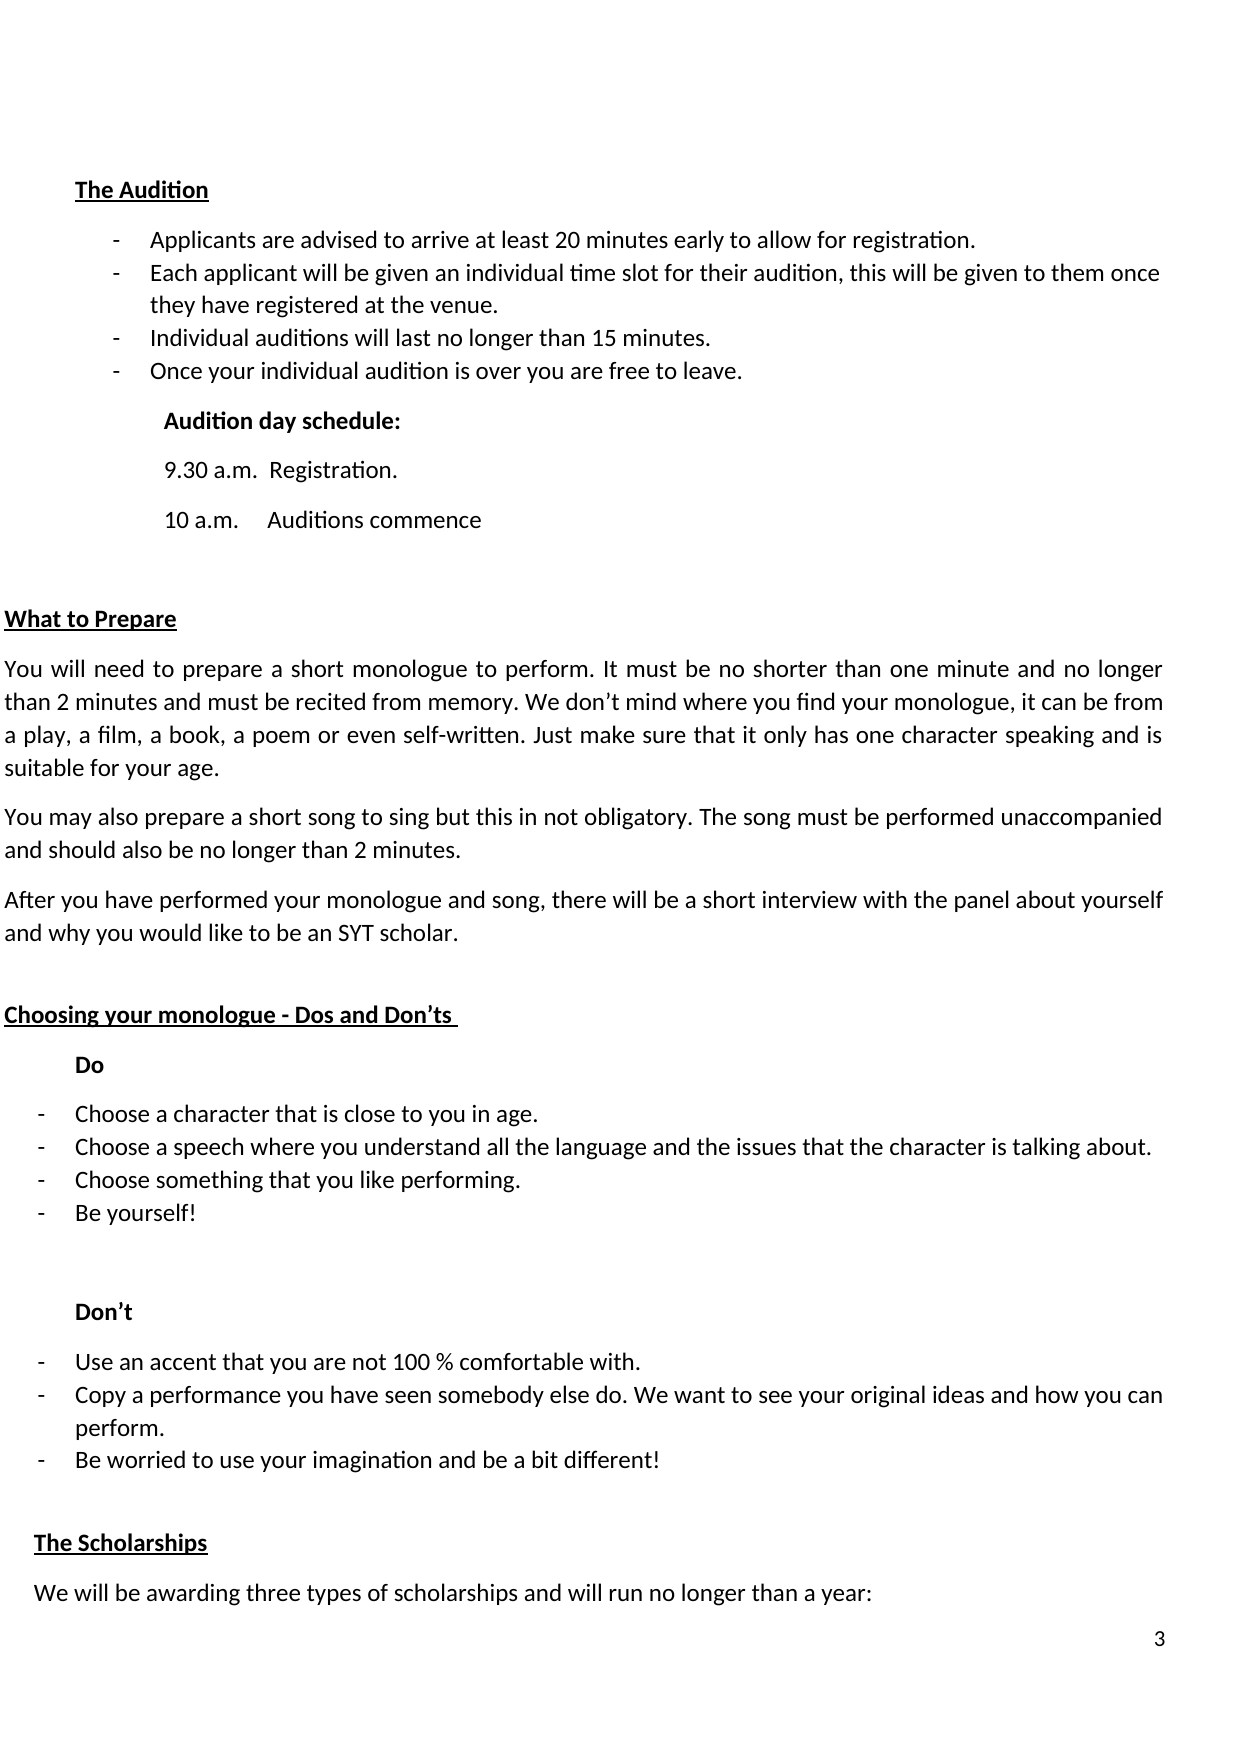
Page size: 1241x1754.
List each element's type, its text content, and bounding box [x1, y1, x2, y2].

list Applicants are advised to arrive at least 20 minutes early to allow for registration. [112, 224, 1165, 254]
text You may also prepare a short song to sing but this in not obligatory. The song must be performed unaccompanied and should also be no longer than 2 minutes. [4, 801, 1165, 865]
text Audition day schedule: [163, 405, 1165, 436]
list Once your individual audition is over you are free to leave. [112, 355, 1165, 386]
text The Scholarships [34, 1527, 1165, 1558]
text Do [75, 1049, 1165, 1079]
list Each applicant will be given an individual time slot for their audition, this will be given to them once they have registered at the venue. [112, 257, 1165, 320]
list Choose something that you like performing. [37, 1164, 1165, 1195]
text After you have performed your monologue and song, there will be a short interview with the panel about yourself and why you would like to be an SYT scholar. [4, 884, 1165, 947]
list Choose a speech where you understand all the language and the issues that the character is talking about. [37, 1131, 1165, 1162]
text Choosing your monologue - Dos and Don’ts [4, 999, 1165, 1030]
list Choose a character that is close to you in age. [37, 1098, 1165, 1129]
list Use an accent that you are not 100 % comfortable with. [37, 1346, 1165, 1376]
text What to Prepare [4, 603, 1165, 634]
text The Audition [75, 174, 1165, 205]
list Individual auditions will last no longer than 15 minutes. [112, 322, 1165, 353]
list Copy a performance you have seen somebody else do. We want to see your original ideas and how you can perform. [37, 1379, 1165, 1442]
text Don’t [75, 1296, 1165, 1327]
list Be yourself! [37, 1197, 1165, 1228]
text You will need to prepare a short monologue to perform. It must be no shorter than one minute and no longer than 2 minutes and must be recited from memory. We don’t mind where you find your monologue, it can be from a play, a film, a book, a poem or even self-written. Just make sure that it only has one character speaking and is suitable for your age. [4, 653, 1165, 782]
text 10 a.m. Auditions commence [163, 504, 583, 535]
text We will be awarding three types of scholarships and will run no longer than a year: [34, 1577, 1165, 1607]
list Be worried to use your imagination and be a bit different! [37, 1444, 1165, 1475]
text 9.30 a.m. Registration. [163, 454, 583, 485]
